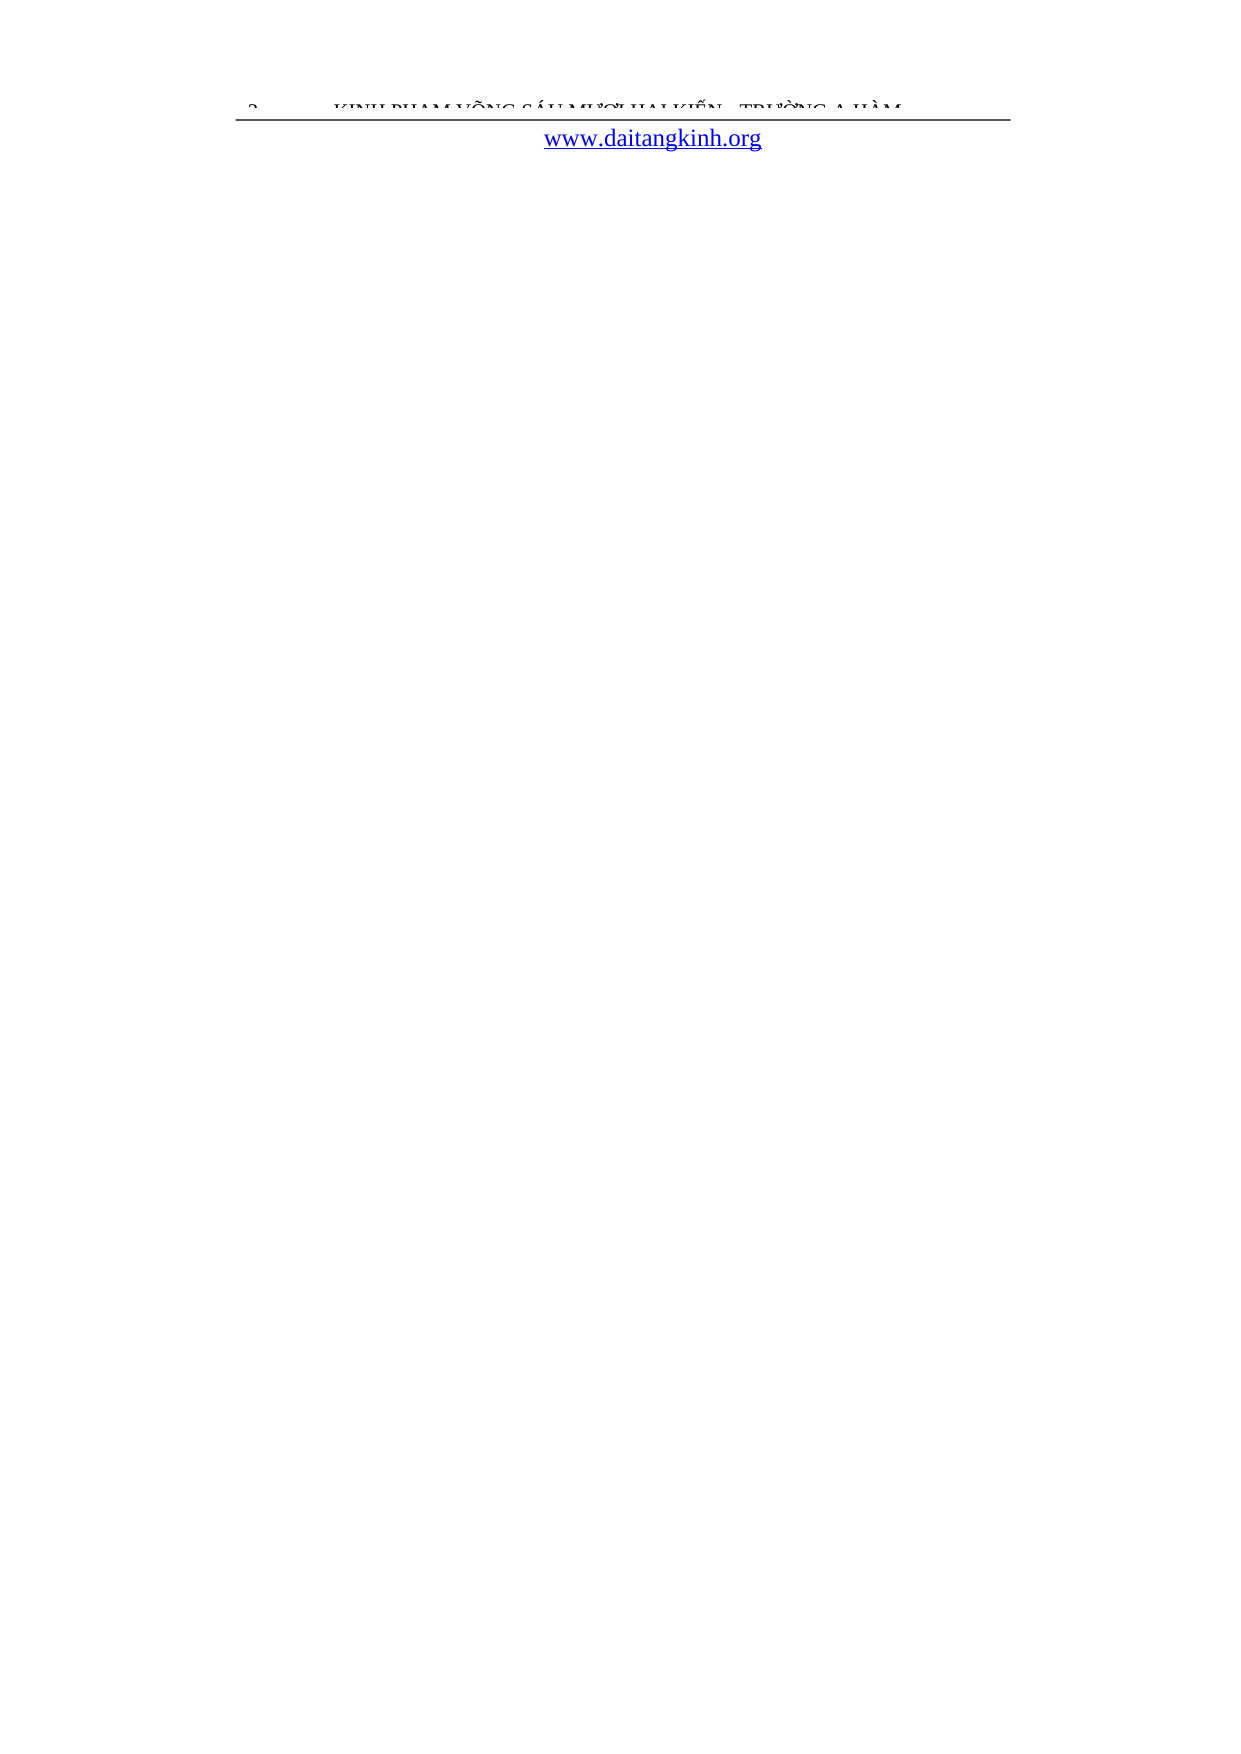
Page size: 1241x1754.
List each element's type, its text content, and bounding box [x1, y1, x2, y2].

text www.daitangkinh.org [542, 123, 763, 152]
